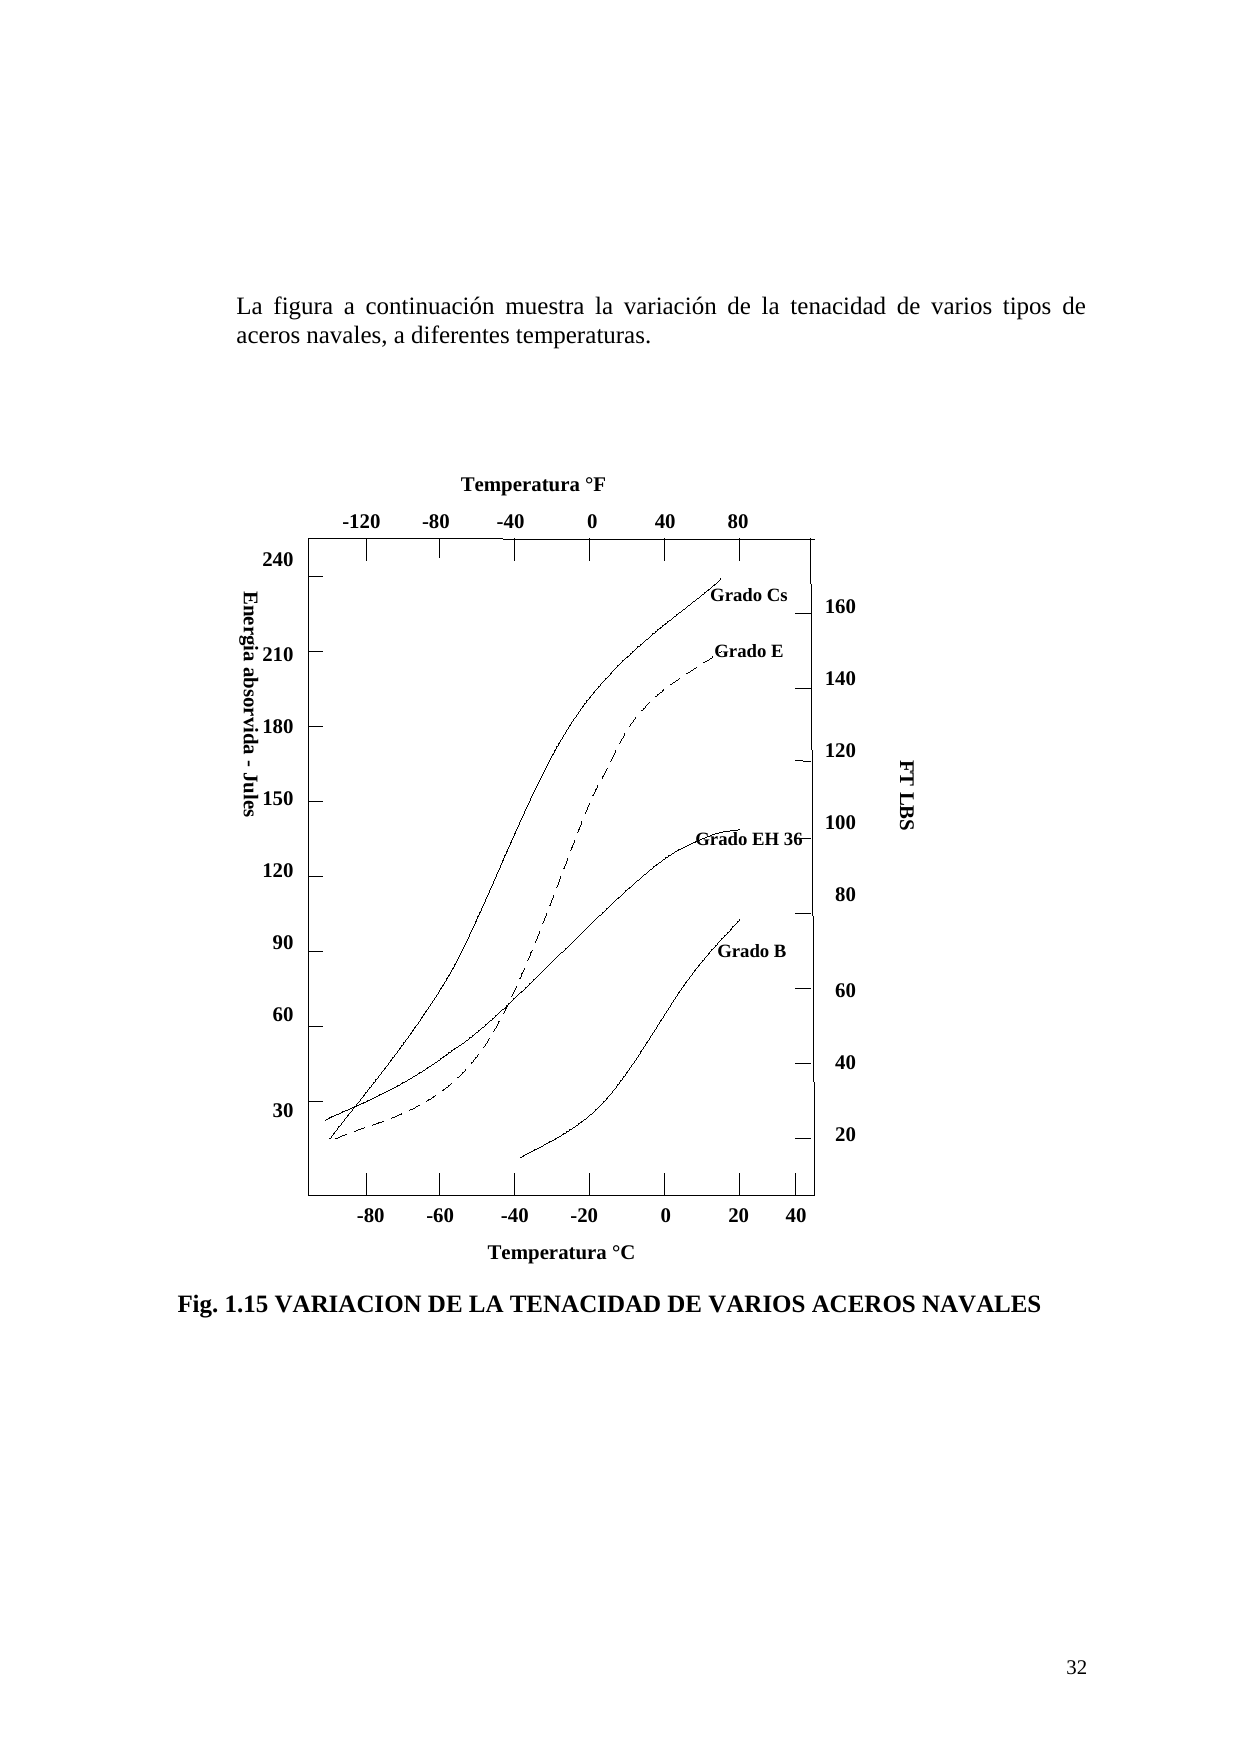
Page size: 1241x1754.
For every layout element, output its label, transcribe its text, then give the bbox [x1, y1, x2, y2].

text La figura a continuación muestra la variación de la tenacidad de varios tipos de aceros navales, a diferentes temperaturas. [236, 291, 1087, 349]
text Fig. 1.15 VARIACION DE ACEROS NAVALES [177, 1289, 1087, 1318]
